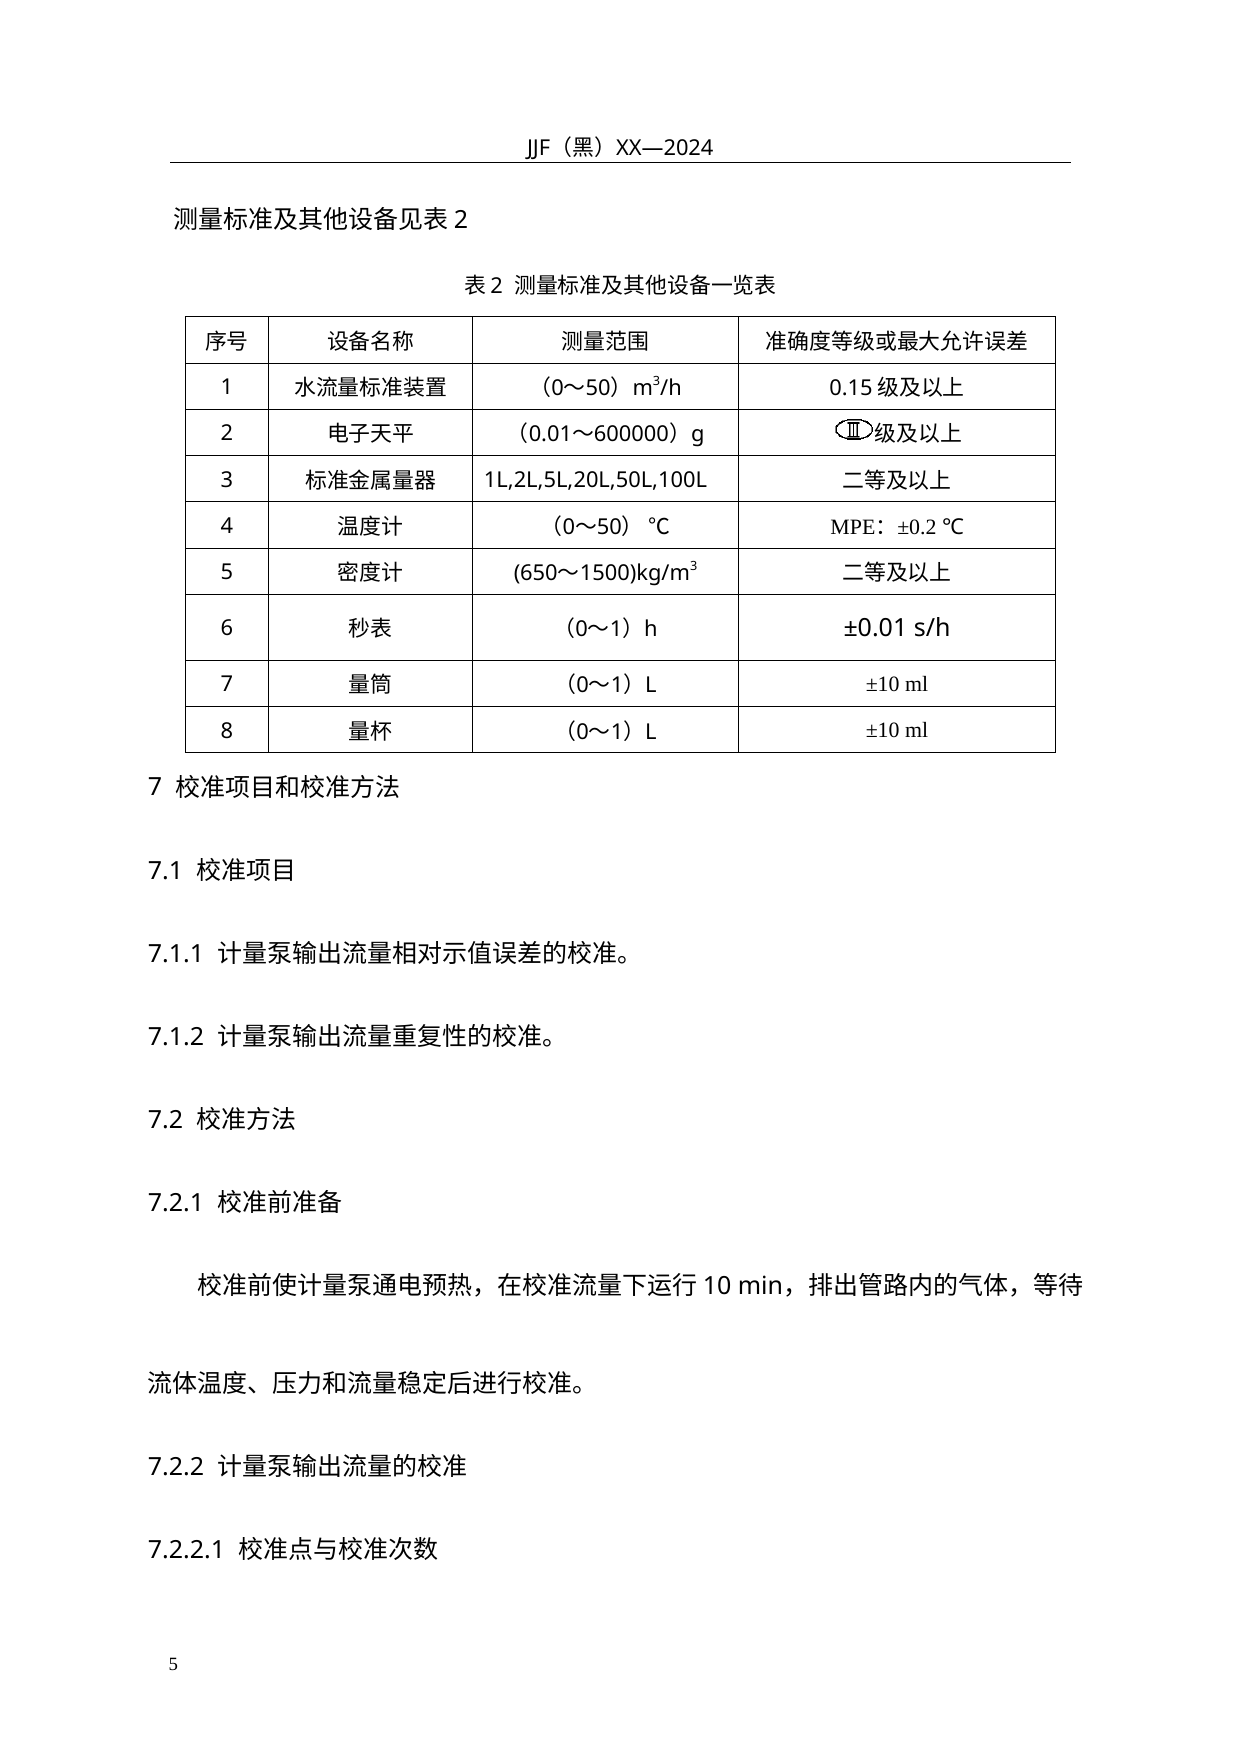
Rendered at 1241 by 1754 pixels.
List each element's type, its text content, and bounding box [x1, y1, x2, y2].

table_cell 7 [186, 661, 268, 706]
table_cell ±0.01 s/h [739, 595, 1055, 660]
table_cell 温度计 [269, 502, 472, 547]
table_cell （0.01～600000）g [473, 410, 738, 455]
table_cell MPE：±0.2 ℃ [739, 502, 1055, 547]
table_cell 3 [186, 456, 268, 501]
subtitle 7 校准项目和校准方法 [148, 753, 1093, 818]
table_header 设备名称 [269, 317, 472, 362]
table_cell （0～1）L [473, 661, 738, 706]
table_cell （0～50）m3/h [473, 364, 738, 409]
text 7.2.2 计量泵输出流量的校准 [148, 1432, 1093, 1497]
table_cell 标准金属量器 [269, 456, 472, 501]
table_cell 二等及以上 [739, 456, 1055, 501]
table_cell 密度计 [269, 549, 472, 594]
text 7.1 校准项目 [148, 836, 1093, 901]
table_cell （0～1）L [473, 707, 738, 752]
text 校准前使计量泵通电预热，在校准流量下运行10 min，排出管路内的气体，等待流体温度、压力和流量稳定后进行校准。 [148, 1251, 1093, 1414]
table_header 序号 [186, 317, 268, 362]
table_cell (650～1500)kg/m3 [473, 549, 738, 594]
table_cell 0.15级及以上 [739, 364, 1055, 409]
table_cell 6 [186, 595, 268, 660]
table_cell 5 [186, 549, 268, 594]
text 测量标准及其他设备见表2 [148, 185, 1093, 250]
table_cell 1L,2L,5L,20L,50L,100L [473, 456, 738, 501]
text 7.1.2 计量泵输出流量重复性的校准。 [148, 1002, 1093, 1067]
text 表2 测量标准及其他设备一览表 [148, 268, 1093, 300]
table_cell ±10 ml [739, 661, 1055, 706]
text 7.2 校准方法 [148, 1085, 1093, 1150]
table_cell （0～1）h [473, 595, 738, 660]
table_cell 8 [186, 707, 268, 752]
text 7.2.2.1 校准点与校准次数 [148, 1515, 1093, 1580]
table_cell 级及以上 [739, 410, 1055, 455]
table_cell 二等及以上 [739, 549, 1055, 594]
table_cell 秒表 [269, 595, 472, 660]
table_cell ±10 ml [739, 707, 1055, 752]
text 7.1.1 计量泵输出流量相对示值误差的校准。 [148, 919, 1093, 984]
table_cell 水流量标准装置 [269, 364, 472, 409]
table_cell （0～50） ℃ [473, 502, 738, 547]
table_cell 量筒 [269, 661, 472, 706]
picture [832, 416, 875, 442]
table_cell 4 [186, 502, 268, 547]
table_cell 电子天平 [269, 410, 472, 455]
table_header 测量范围 [473, 317, 738, 362]
table_header 准确度等级或最大允许误差 [739, 317, 1055, 362]
table_cell 1 [186, 364, 268, 409]
table_cell 量杯 [269, 707, 472, 752]
table_cell 2 [186, 410, 268, 455]
text 7.2.1 校准前准备 [148, 1168, 1093, 1233]
